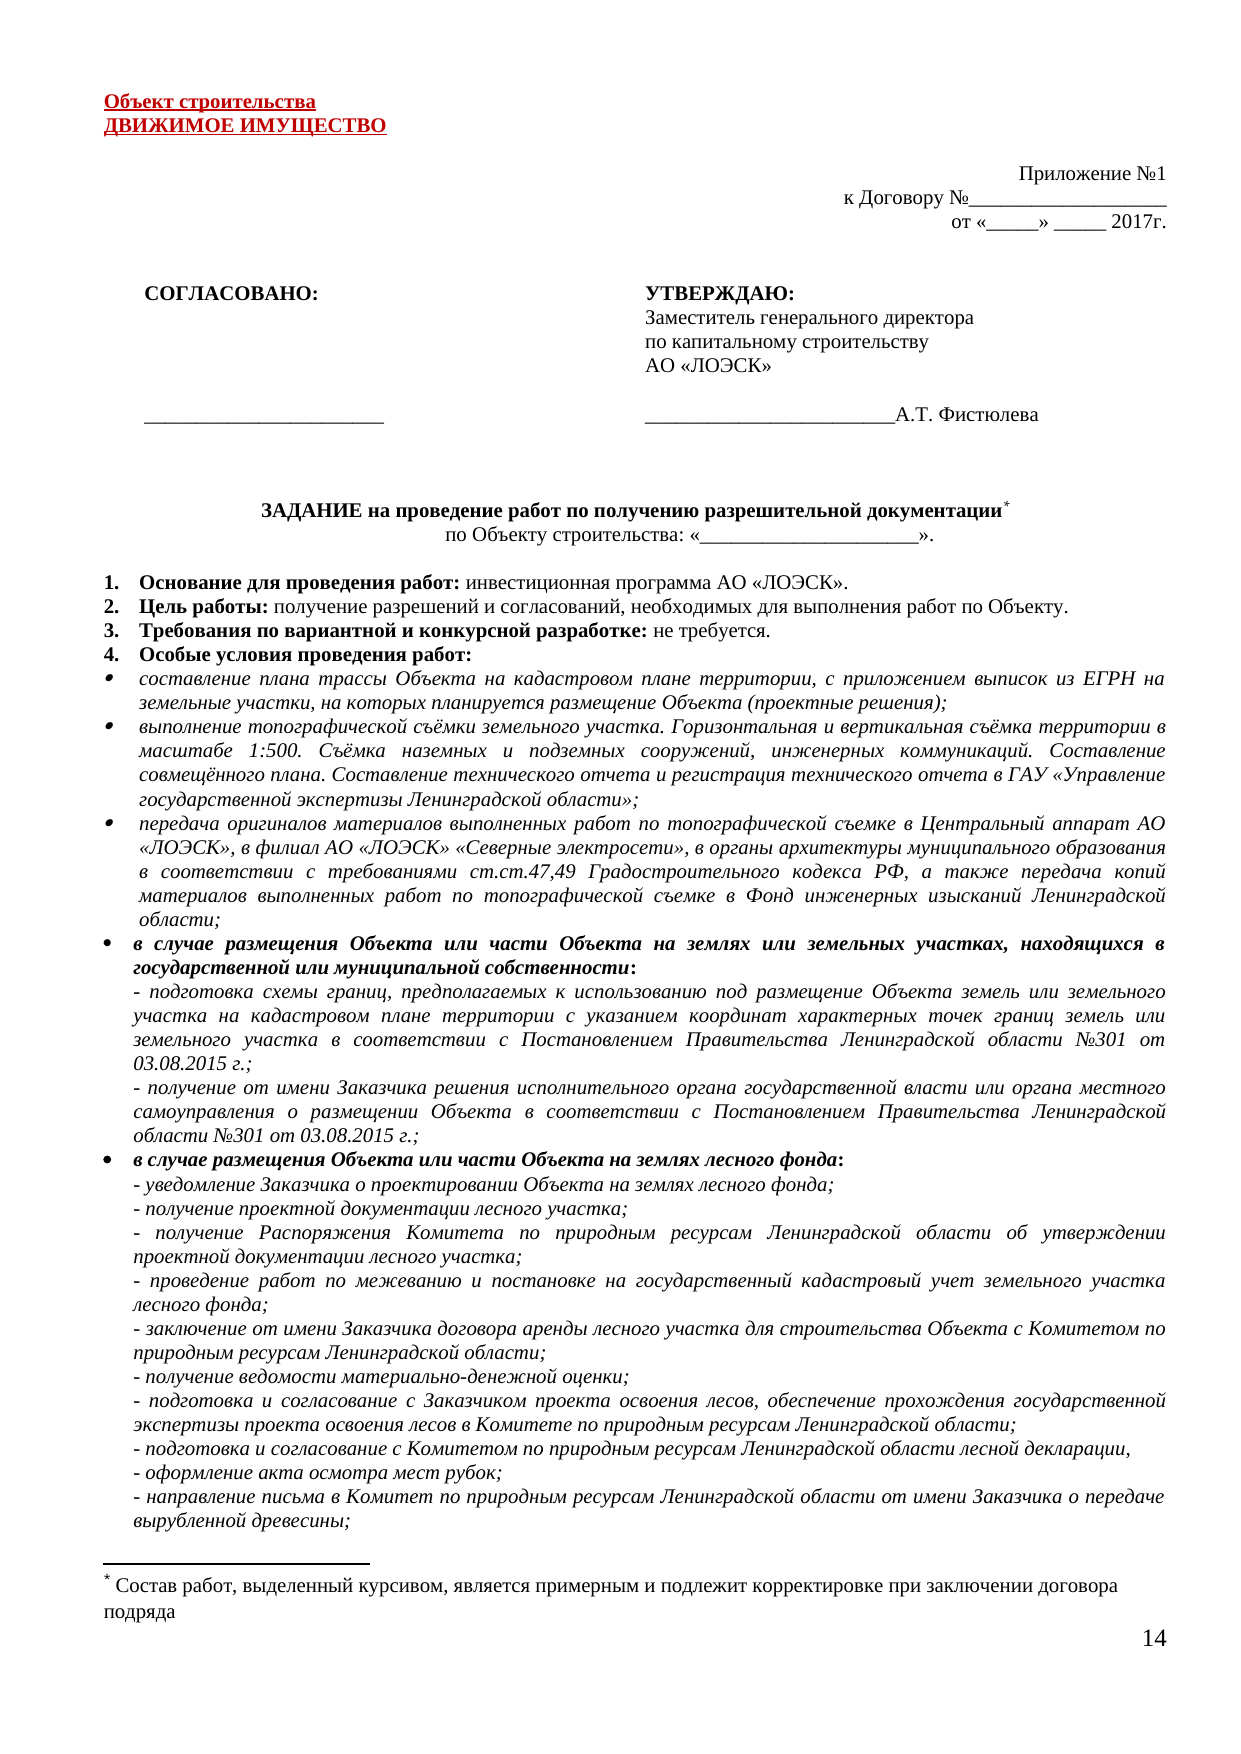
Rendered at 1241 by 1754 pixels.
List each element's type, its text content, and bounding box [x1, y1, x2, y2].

text ДВИЖИМОЕ ИМУЩЕСТВО [103, 113, 1167, 137]
table_cell Заместитель генерального директора по капитальному строительству АО «ЛОЭСК» ________________________А.Т. Фистюлева [634, 305, 1137, 426]
list передача оригиналов материалов выполненных работ по топографической съемке в Центральный аппарат АО «ЛОЭСК», в филиал АО «ЛОЭСК» «Северные электросети», в органы архитектуры муниципального образования в соответствии с требованиями ст.ст.47,49 Градостроительного кодекса РФ, а также передача копий материалов выполненных работ по топографической съемке в Фонд инженерных изысканий Ленинградской области; [103, 811, 1167, 931]
text - направление письма в Комитет по природным ресурсам Ленинградской области от имени Заказчика о передаче вырубленной древесины; [133, 1484, 1167, 1532]
text - проведение работ по межеванию и постановке на государственный кадастровый учет земельного участка лесного фонда; [133, 1268, 1167, 1316]
list Особые условия проведения работ: [103, 642, 1167, 666]
list в случае размещения Объекта или части Объекта на землях или земельных участках, находящихся в государственной или муниципальной собственности: [103, 931, 1167, 979]
table_header СОГЛАСОВАНО: [133, 281, 634, 305]
text - получение проектной документации лесного участка; [133, 1196, 1167, 1219]
text - подготовка схемы границ, предполагаемых к использованию под размещение Объекта земель или земельного участка на кадастровом плане территории с указанием координат характерных точек границ земель или земельного участка в соответствии с Постановлением Правительства Ленинградской области №301 от 03.08.2015 г.; [133, 979, 1167, 1075]
list Требования по вариантной и конкурсной разработке: не требуется. [103, 618, 1167, 642]
text - подготовка и согласование с Заказчиком проекта освоения лесов, обеспечение прохождения государственной экспертизы проекта освоения лесов в Комитете по природным ресурсам Ленинградской области; [133, 1388, 1167, 1436]
list Цель работы: получение разрешений и согласований, необходимых для выполнения работ по Объекту. [103, 594, 1167, 618]
text Объект строительства [103, 89, 1167, 113]
text - уведомление Заказчика о проектировании Объекта на землях лесного фонда; [133, 1171, 1167, 1196]
list составление плана трассы Объекта на кадастровом плане территории, с приложением выписок из ЕГРН на земельные участки, на которых планируется размещение Объекта (проектные решения); [103, 666, 1167, 714]
text ЗАДАНИЕ на проведение работ по получению разрешительной документации [103, 498, 1167, 522]
text от «_____» _____ 2017г. [103, 209, 1167, 233]
table_header УТВЕРЖДАЮ: [634, 281, 1137, 305]
list в случае размещения Объекта или части Объекта на землях лесного фонда: [103, 1147, 1167, 1171]
text - получение от имени Заказчика решения исполнительного органа государственной власти или органа местного самоуправления о размещении Объекта в соответствии с Постановлением Правительства Ленинградской области №301 от 03.08.2015 г.; [133, 1075, 1167, 1147]
text - оформление акта осмотра мест рубок; [133, 1460, 1167, 1484]
list выполнение топографической съёмки земельного участка. Горизонтальная и вертикальная съёмка территории в масштабе 1:500. Съёмка наземных и подземных сооружений, инженерных коммуникаций. Составление совмещённого плана. Составление технического отчета и регистрация технического отчета в ГАУ «Управление государственной экспертизы Ленинградской области»; [103, 714, 1167, 811]
text - получение Распоряжения Комитета по природным ресурсам Ленинградской области об утверждении проектной документации лесного участка; [133, 1219, 1167, 1268]
table_cell _______________________ [133, 305, 634, 426]
list Основание для проведения работ: инвестиционная программа АО «ЛОЭСК». [103, 570, 1167, 594]
text - подготовка и согласование с Комитетом по природным ресурсам Ленинградской области лесной декларации, [133, 1436, 1167, 1460]
text к Договору №___________________ [103, 185, 1167, 209]
text Приложение №1 [103, 161, 1167, 185]
text - получение ведомости материально-денежной оценки; [133, 1364, 1167, 1388]
text - заключение от имени Заказчика договора аренды лесного участка для строительства Объекта с Комитетом по природным ресурсам Ленинградской области; [133, 1316, 1167, 1364]
text по Объекту строительства: «_____________________». [139, 522, 1167, 546]
